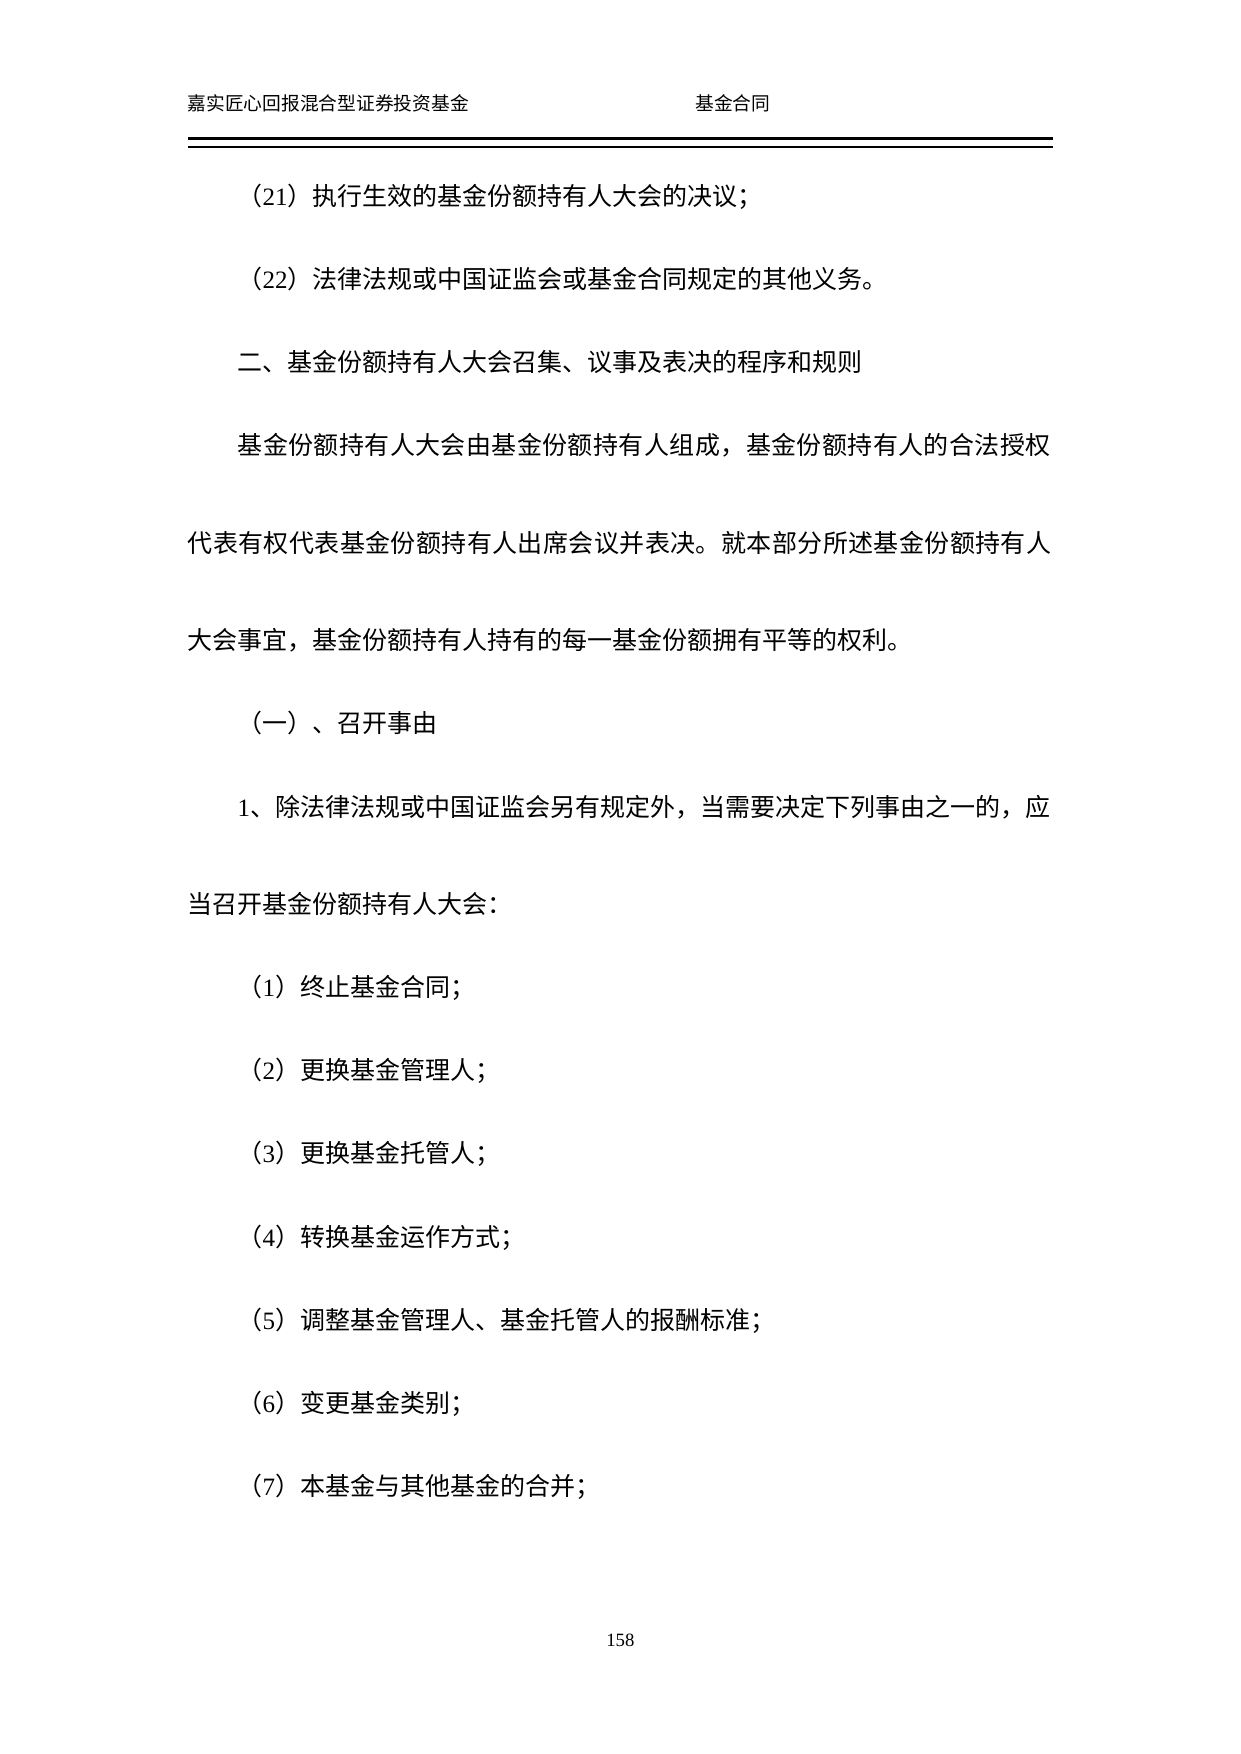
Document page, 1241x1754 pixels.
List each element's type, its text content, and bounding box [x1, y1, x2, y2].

text （4）转换基金运作方式； [187, 1203, 1053, 1268]
text （2）更换基金管理人； [187, 1036, 1053, 1101]
text （一）、召开事由 [187, 689, 1053, 754]
text （21）执行生效的基金份额持有人大会的决议； [187, 162, 1053, 227]
text （3）更换基金托管人； [187, 1119, 1053, 1184]
text 基金份额持有人大会由基金份额持有人组成，基金份额持有人的合法授权代表有权代表基金份额持有人出席会议并表决。就本部分所述基金份额持有人大会事宜，基金份额持有人持有的每一基金份额拥有平等的权利。 [187, 411, 1053, 671]
text （7）本基金与其他基金的合并； [187, 1452, 1053, 1517]
text 二、基金份额持有人大会召集、议事及表决的程序和规则 [187, 328, 1053, 393]
text （6）变更基金类别； [187, 1369, 1053, 1434]
text 1、除法律法规或中国证监会另有规定外，当需要决定下列事由之一的，应当召开基金份额持有人大会： [187, 773, 1053, 935]
text （5）调整基金管理人、基金托管人的报酬标准； [187, 1286, 1053, 1351]
text （22）法律法规或中国证监会或基金合同规定的其他义务。 [187, 245, 1053, 310]
text （1）终止基金合同； [187, 953, 1053, 1018]
